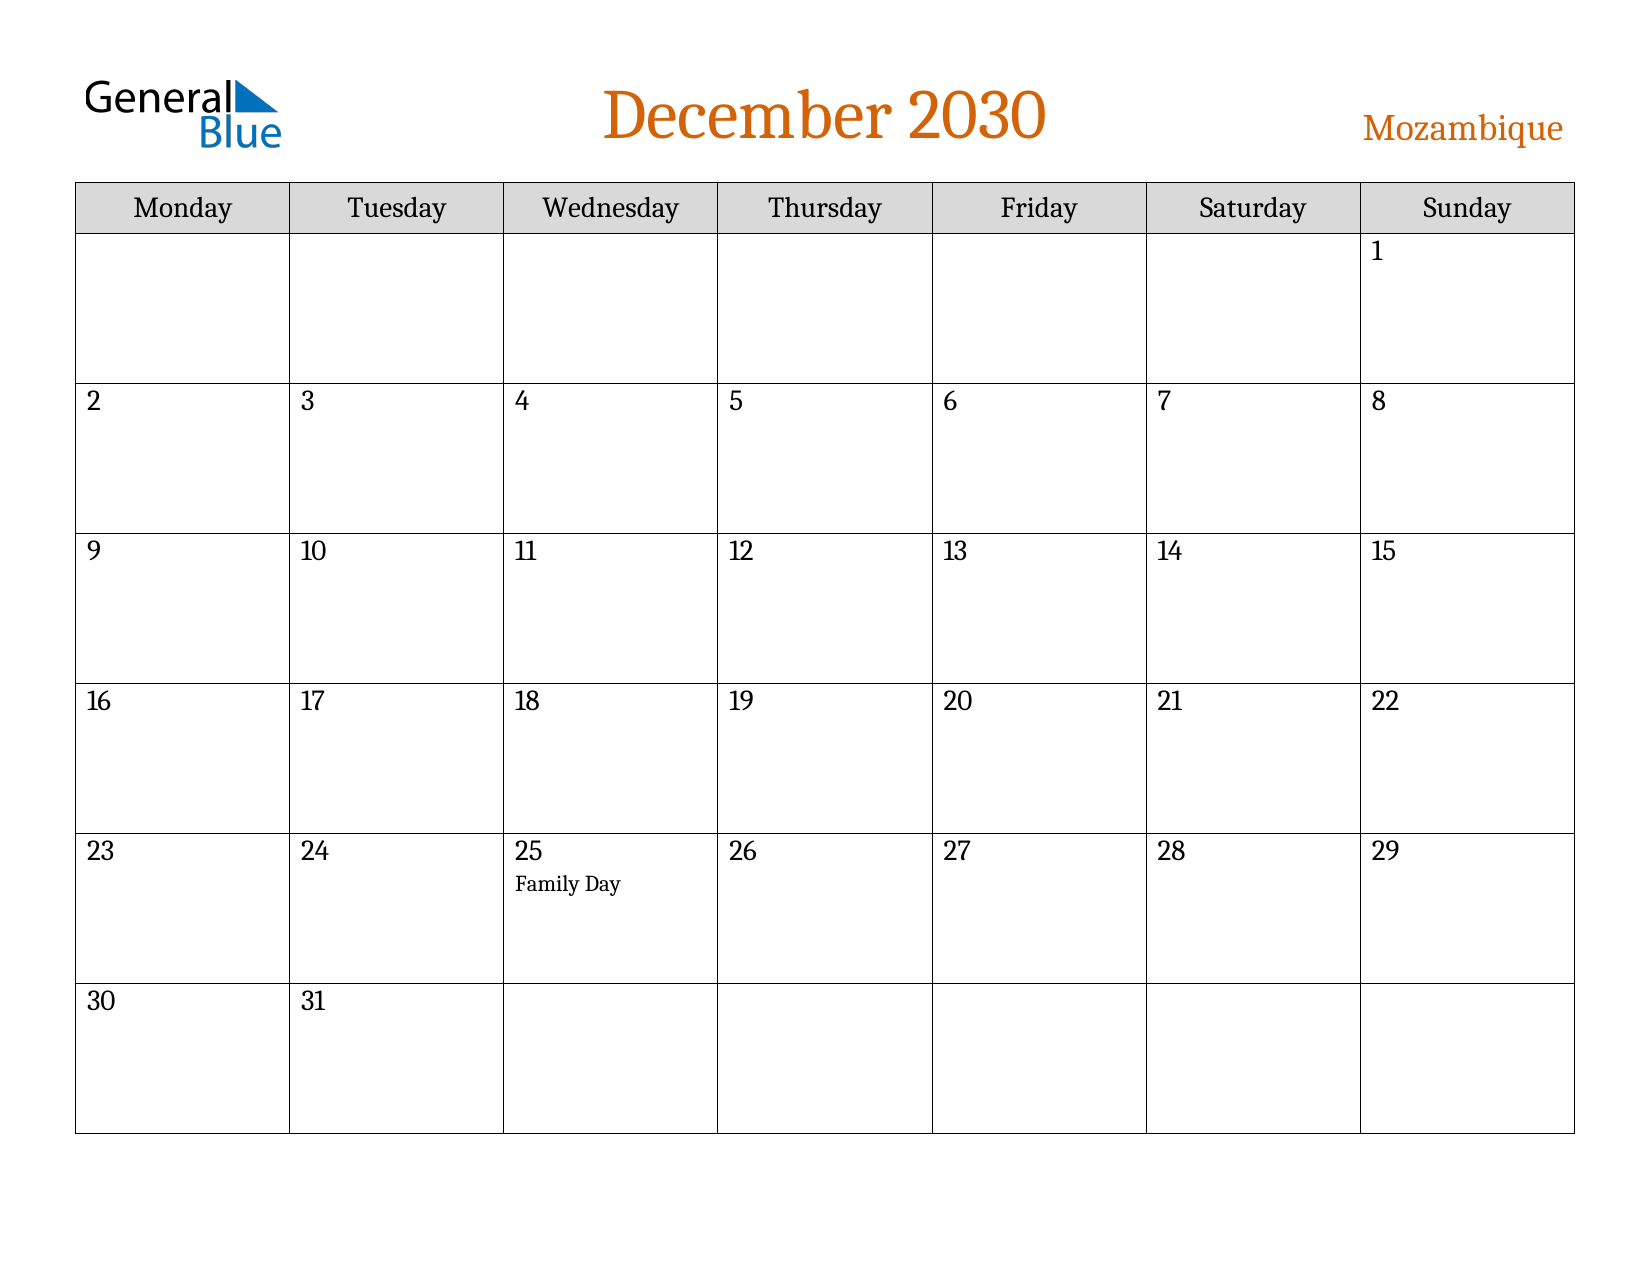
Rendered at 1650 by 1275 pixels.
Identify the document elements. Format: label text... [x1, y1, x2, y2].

table_cell Thursday [718, 183, 932, 233]
table_cell [1361, 570, 1574, 683]
table_cell [933, 870, 1146, 983]
table_cell 1 [1361, 234, 1574, 270]
table_cell 20 [933, 684, 1146, 720]
table_cell [76, 720, 289, 833]
table_cell [290, 1020, 503, 1133]
table_cell 5 [718, 384, 932, 420]
table_cell [933, 570, 1146, 683]
table_cell 30 [76, 984, 289, 1020]
table_cell 9 [76, 534, 289, 570]
table_cell 22 [1361, 684, 1574, 720]
table_cell [1361, 720, 1574, 833]
table_cell 15 [1361, 534, 1574, 570]
table_cell [76, 1020, 289, 1133]
table_cell Saturday [1147, 183, 1360, 233]
table_cell 13 [933, 534, 1146, 570]
table_cell Friday [933, 183, 1146, 233]
table_cell [290, 234, 503, 270]
table_cell [290, 870, 503, 983]
table_cell 4 [504, 384, 717, 420]
table_header December 2030 [504, 75, 1146, 182]
table_cell [718, 234, 932, 270]
table_cell [933, 984, 1146, 1020]
table_cell Monday [76, 183, 289, 233]
table_header [76, 75, 503, 182]
table_cell [1147, 570, 1360, 683]
table_cell [1147, 1020, 1360, 1133]
table_cell [290, 420, 503, 533]
table_cell [504, 234, 717, 270]
table_cell [1147, 420, 1360, 533]
table_cell 14 [1147, 534, 1360, 570]
table_cell [1361, 420, 1574, 533]
table_cell [1361, 270, 1574, 383]
table_cell [1361, 984, 1574, 1020]
table_cell [504, 720, 717, 833]
table_cell [718, 720, 932, 833]
table_cell 19 [718, 684, 932, 720]
table_cell [1147, 234, 1360, 270]
table_cell [1147, 984, 1360, 1020]
table_cell [76, 234, 289, 270]
table_cell [718, 420, 932, 533]
table_cell 24 [290, 834, 503, 870]
table_cell 7 [1147, 384, 1360, 420]
table_cell 23 [76, 834, 289, 870]
table_cell [504, 570, 717, 683]
table_cell [504, 420, 717, 533]
table_cell [718, 1020, 932, 1133]
table_cell 3 [290, 384, 503, 420]
table_cell 12 [718, 534, 932, 570]
table_cell Sunday [1361, 183, 1574, 233]
table_cell [718, 570, 932, 683]
table_cell [933, 1020, 1146, 1133]
table_cell Family Day [504, 870, 717, 983]
table_cell 27 [933, 834, 1146, 870]
table_cell [933, 234, 1146, 270]
picture [86, 80, 281, 148]
table_cell 18 [504, 684, 717, 720]
table_cell [290, 720, 503, 833]
table_cell Wednesday [504, 183, 717, 233]
table_cell [1147, 720, 1360, 833]
table_cell 10 [290, 534, 503, 570]
table_cell [76, 570, 289, 683]
table_cell [933, 270, 1146, 383]
table_cell [504, 1020, 717, 1133]
table_cell [76, 270, 289, 383]
table_cell [290, 570, 503, 683]
table_cell [504, 270, 717, 383]
table_cell [933, 420, 1146, 533]
table_cell 16 [76, 684, 289, 720]
table_cell 2 [76, 384, 289, 420]
table_cell 21 [1147, 684, 1360, 720]
table_cell [76, 420, 289, 533]
table_cell 28 [1147, 834, 1360, 870]
table_cell [718, 870, 932, 983]
table_cell [76, 870, 289, 983]
table_cell [933, 720, 1146, 833]
table_cell [718, 270, 932, 383]
table_cell 17 [290, 684, 503, 720]
table_cell [1361, 1020, 1574, 1133]
table_cell 25 [504, 834, 717, 870]
table_header Mozambique [1146, 75, 1574, 182]
table_cell 6 [933, 384, 1146, 420]
table_cell 8 [1361, 384, 1574, 420]
table_cell [290, 270, 503, 383]
table_cell [718, 984, 932, 1020]
table_cell 29 [1361, 834, 1574, 870]
table_cell [1147, 270, 1360, 383]
table_cell 11 [504, 534, 717, 570]
table_cell Tuesday [290, 183, 503, 233]
table_cell [1361, 870, 1574, 983]
table_cell 26 [718, 834, 932, 870]
table_cell [504, 984, 717, 1020]
table_cell 31 [290, 984, 503, 1020]
table_cell [1147, 870, 1360, 983]
